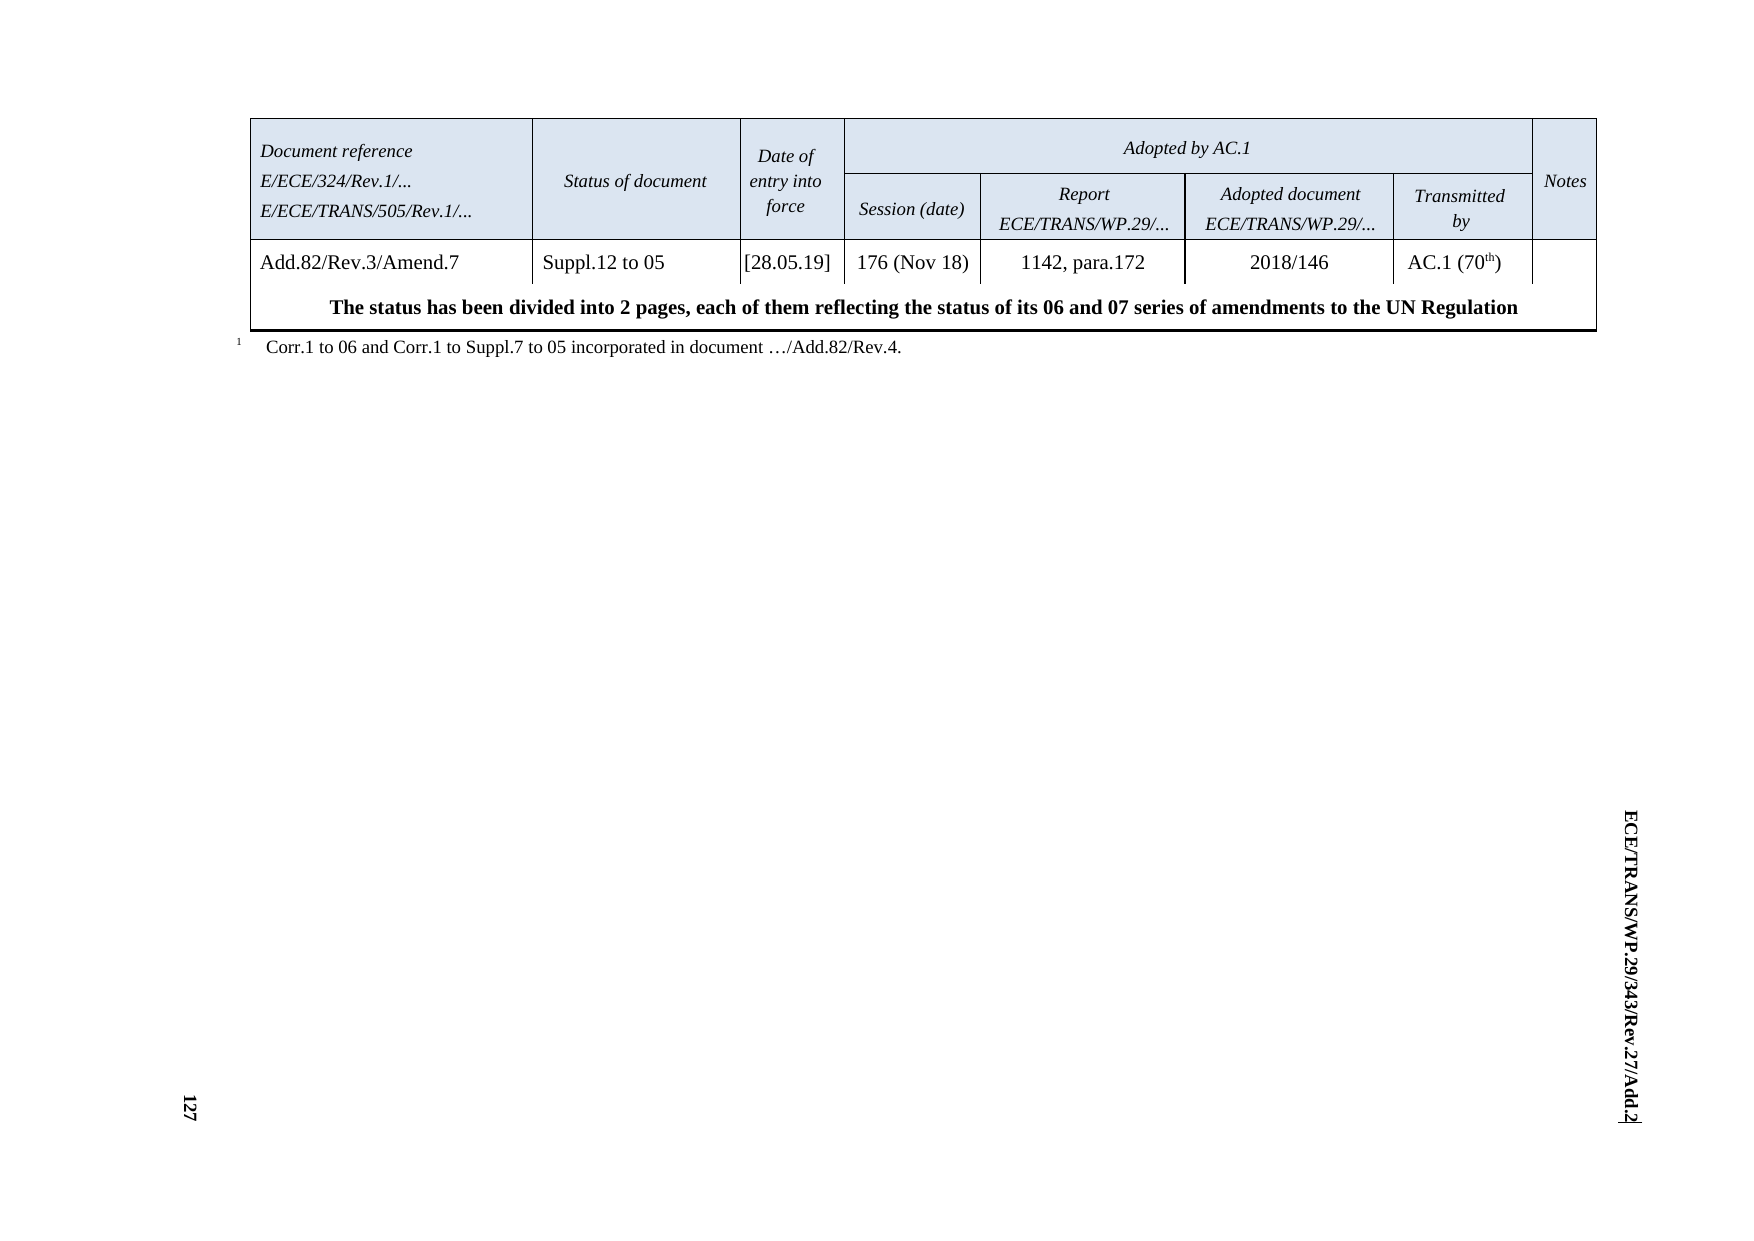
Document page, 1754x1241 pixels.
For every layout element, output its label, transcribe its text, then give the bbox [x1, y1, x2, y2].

text 1 Corr.1 to 06 and Corr.1 to Suppl.7 to 05 incorporated in document …/Add.82/Rev.4. [236, 332, 1577, 357]
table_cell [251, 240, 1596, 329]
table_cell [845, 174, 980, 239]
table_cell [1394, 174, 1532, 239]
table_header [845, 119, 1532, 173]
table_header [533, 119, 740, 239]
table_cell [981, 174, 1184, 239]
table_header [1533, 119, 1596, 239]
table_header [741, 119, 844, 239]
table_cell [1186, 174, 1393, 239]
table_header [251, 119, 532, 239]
